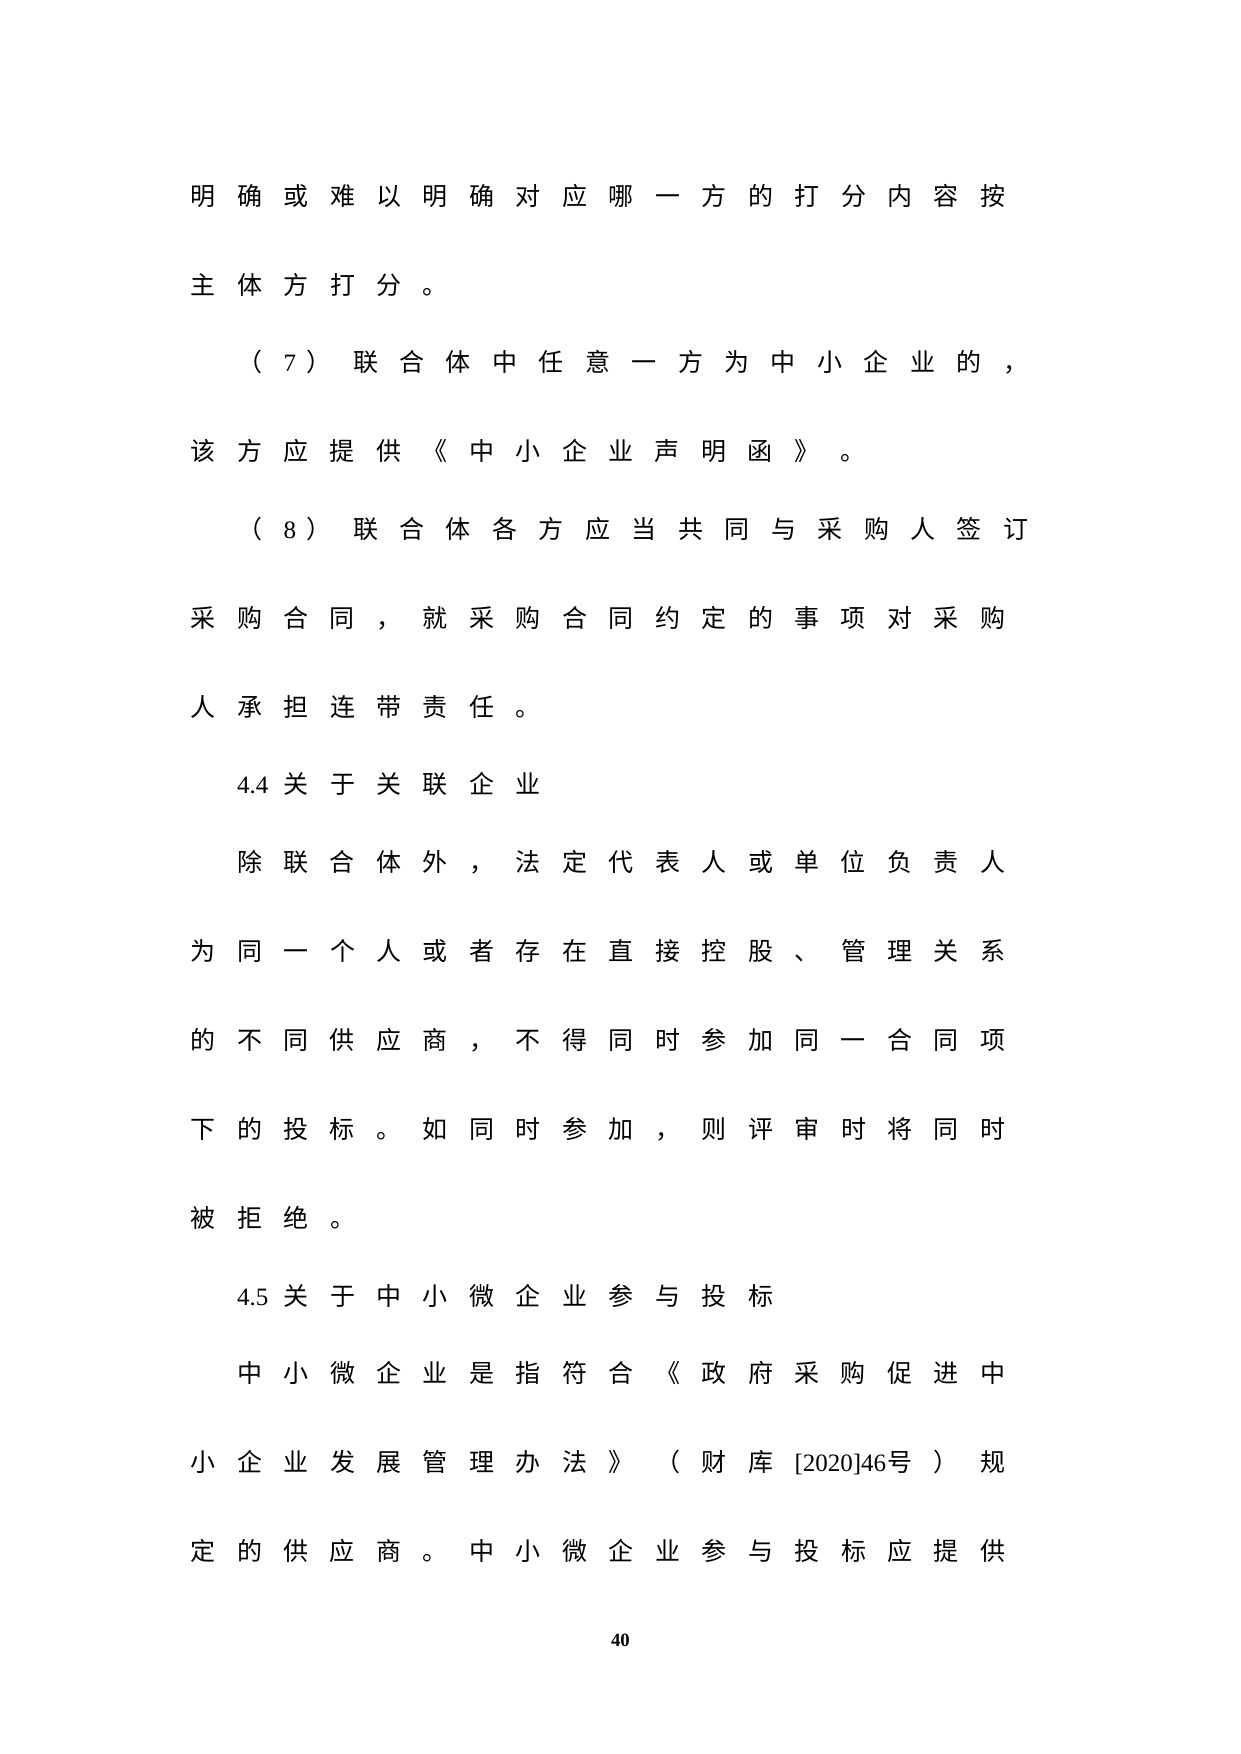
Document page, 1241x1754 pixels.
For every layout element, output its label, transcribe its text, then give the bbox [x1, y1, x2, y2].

text 4.4 关于关联企业 [190, 753, 1050, 813]
text 4.5 关于中小微企业参与投标 [190, 1264, 1050, 1324]
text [190, 1342, 1050, 1579]
text （7）联合体中任意一方为中小企业的，该方应提供《中小企业声明函》。 [190, 331, 1050, 479]
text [190, 164, 1050, 313]
text （8）联合体各方应当共同与采购人签订采购合同，就采购合同约定的事项对采购人承担连带责任。 [190, 498, 1050, 735]
text 除联合体外，法定代表人或单位负责人为同一个人或者存在直接控股、管理关系的不同供应商，不得同时参加同一合同项下的投标。如同时参加，则评审时将同时被拒绝。 [190, 831, 1050, 1246]
